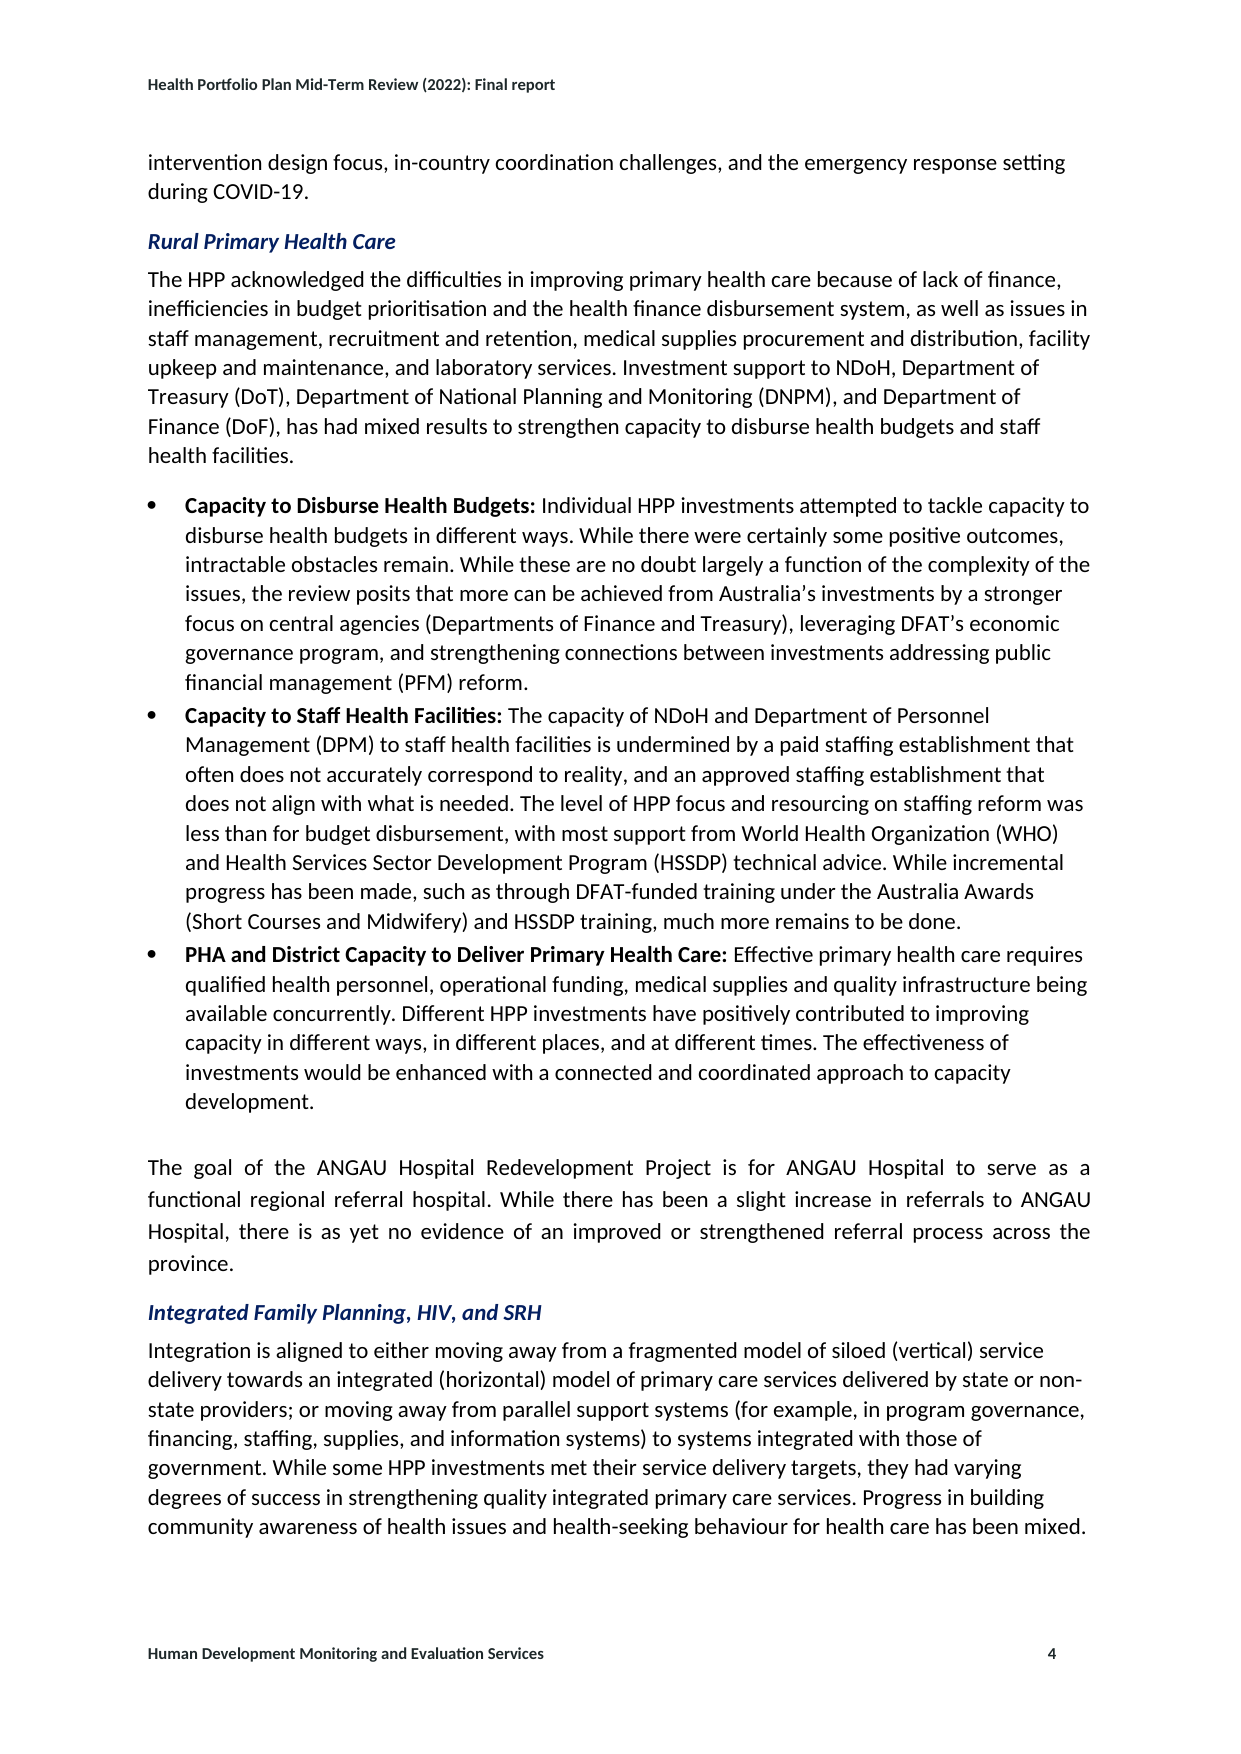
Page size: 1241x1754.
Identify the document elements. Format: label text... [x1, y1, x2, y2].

text The HPP acknowledged the difficulties in improving primary health care because of lack of finance, inefficiencies in budget prioritisation and the health finance disbursement system, as well as issues in staff management, recruitment and retention, medical supplies procurement and distribution, facility upkeep and maintenance, and laboratory services. Investment support to NDoH, Department of Treasury (DoT), Department of National Planning and Monitoring (DNPM), and Department of Finance (DoF), has had mixed results to strengthen capacity to disburse health budgets and staff health facilities. [148, 265, 1092, 469]
text Integration is aligned to either moving away from a fragmented model of siloed (vertical) service delivery towards an integrated (horizontal) model of primary care services delivered by state or non-state providers; or moving away from parallel support systems (for example, in program governance, financing, staffing, supplies, and information systems) to systems integrated with those of government. While some HPP investments met their service delivery targets, they had varying degrees of success in strengthening quality integrated primary care services. Progress in building community awareness of health issues and health-seeking behaviour for health care has been mixed. [148, 1336, 1092, 1540]
list PHA and District Capacity to Deliver Primary Health Care: Effective primary health care requires qualified health personnel, operational funding, medical supplies and quality infrastructure being available concurrently. Different HPP investments have positively contributed to improving capacity in different ways, in different places, and at different times. The effectiveness of investments would be enhanced with a connected and coordinated approach to capacity development. [148, 940, 1092, 1115]
list Capacity to Disburse Health Budgets: Individual HPP investments attempted to tackle capacity to disburse health budgets in different ways. While there were certainly some positive outcomes, intractable obstacles remain. While these are no doubt largely a function of the complexity of the issues, the review posits that more can be achieved from Australia’s investments by a stronger focus on central agencies (Departments of Finance and Treasury), leveraging DFAT’s economic governance program, and strengthening connections between investments addressing public financial management (PFM) reform. [148, 491, 1092, 696]
text Rural Primary Health Care [148, 227, 1092, 255]
text The goal of the ANGAU Hospital Redevelopment Project is for ANGAU Hospital to serve as a functional regional referral hospital. While there has been a slight increase in referrals to ANGAU Hospital, there is as yet no evidence of an improved or strengthened referral process across the province. [148, 1153, 1092, 1277]
list Capacity to Staff Health Facilities: The capacity of NDoH and Department of Personnel Management (DPM) to staff health facilities is undermined by a paid staffing establishment that often does not accurately correspond to reality, and an approved staffing establishment that does not align with what is needed. The level of HPP focus and resourcing on staffing reform was less than for budget disbursement, with most support from World Health Organization (WHO) and Health Services Sector Development Program (HSSDP) technical advice. While incremental progress has been made, such as through DFAT-funded training under the Australia Awards (Short Courses and Midwifery) and HSSDP training, much more remains to be done. [148, 701, 1092, 935]
text Integrated Family Planning, HIV, and SRH [148, 1298, 1092, 1326]
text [148, 148, 1092, 205]
